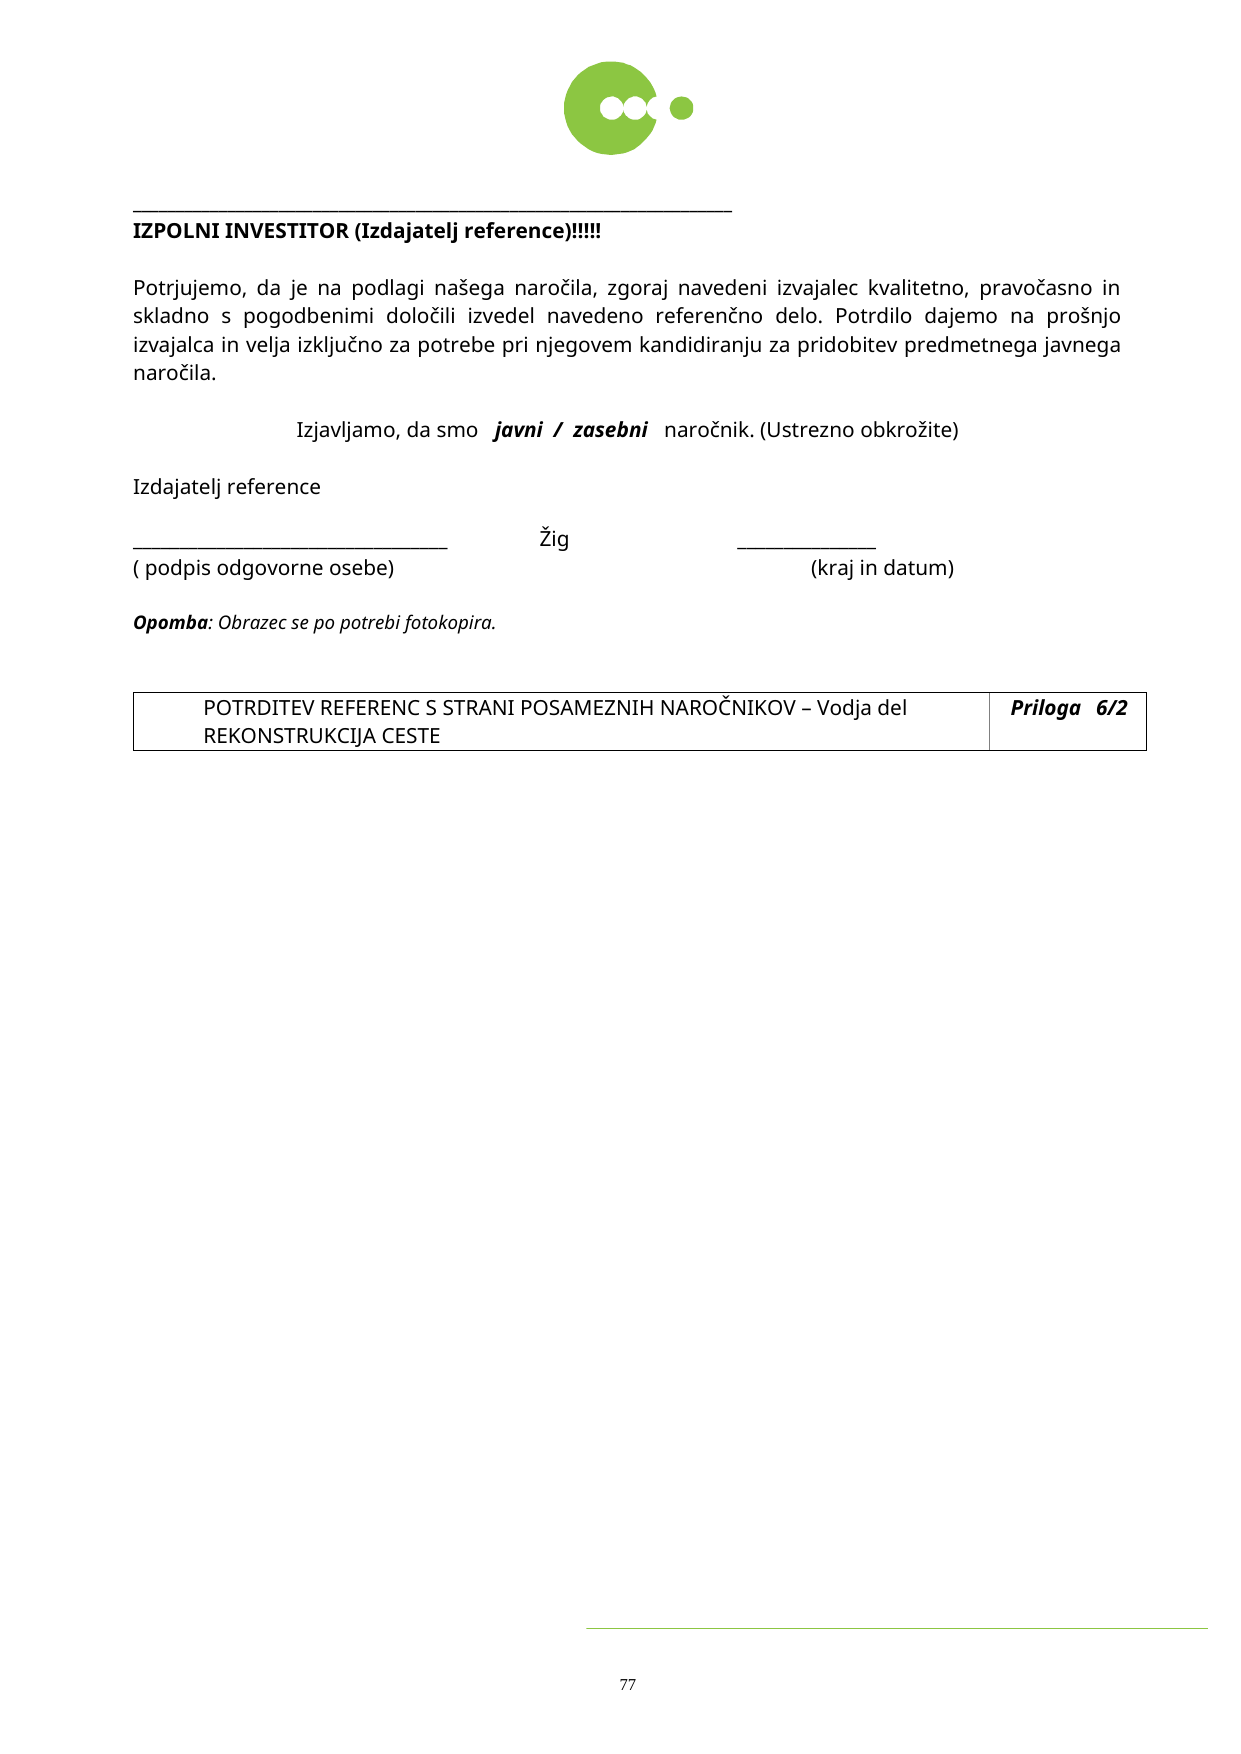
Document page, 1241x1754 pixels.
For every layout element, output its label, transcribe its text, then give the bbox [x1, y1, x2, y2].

text Opomba: Obrazec se po potrebi fotokopira. [133, 610, 1122, 635]
table_header Priloga [990, 693, 1088, 750]
table_header [134, 693, 196, 750]
text ______________________________________________________________________ [133, 187, 1122, 216]
text IZPOLNI INVESTITOR (Izdajatelj reference)!!!!! [133, 216, 1122, 244]
text Potrjujemo, da je na podlagi našega naročila, zgoraj navedeni izvajalec kvalitetno, pravočasno in skladno s pogodbenimi določili izvedel navedeno referenčno delo. Potrdilo dajemo na prošnjo izvajalca in velja izključno za potrebe pri njegovem kandidiranju za pridobitev predmetnega javnega naročila. [133, 273, 1122, 387]
text Izjavljamo, da smo javni / zasebni naročnik. (Ustrezno obkrožite) [133, 415, 1122, 443]
table_header POTRDITEV REFERENC S STRANI POSAMEZNIH NAROČNIKOV – Vodja del REKONSTRUKCIJA CESTE [196, 693, 989, 750]
text __________________________________ Žig _______________ [133, 524, 1122, 553]
text ( podpis odgovorne osebe) (kraj in datum) [133, 553, 1122, 581]
table_header 6/2 [1089, 693, 1146, 750]
text Izdajatelj reference [133, 472, 1122, 500]
